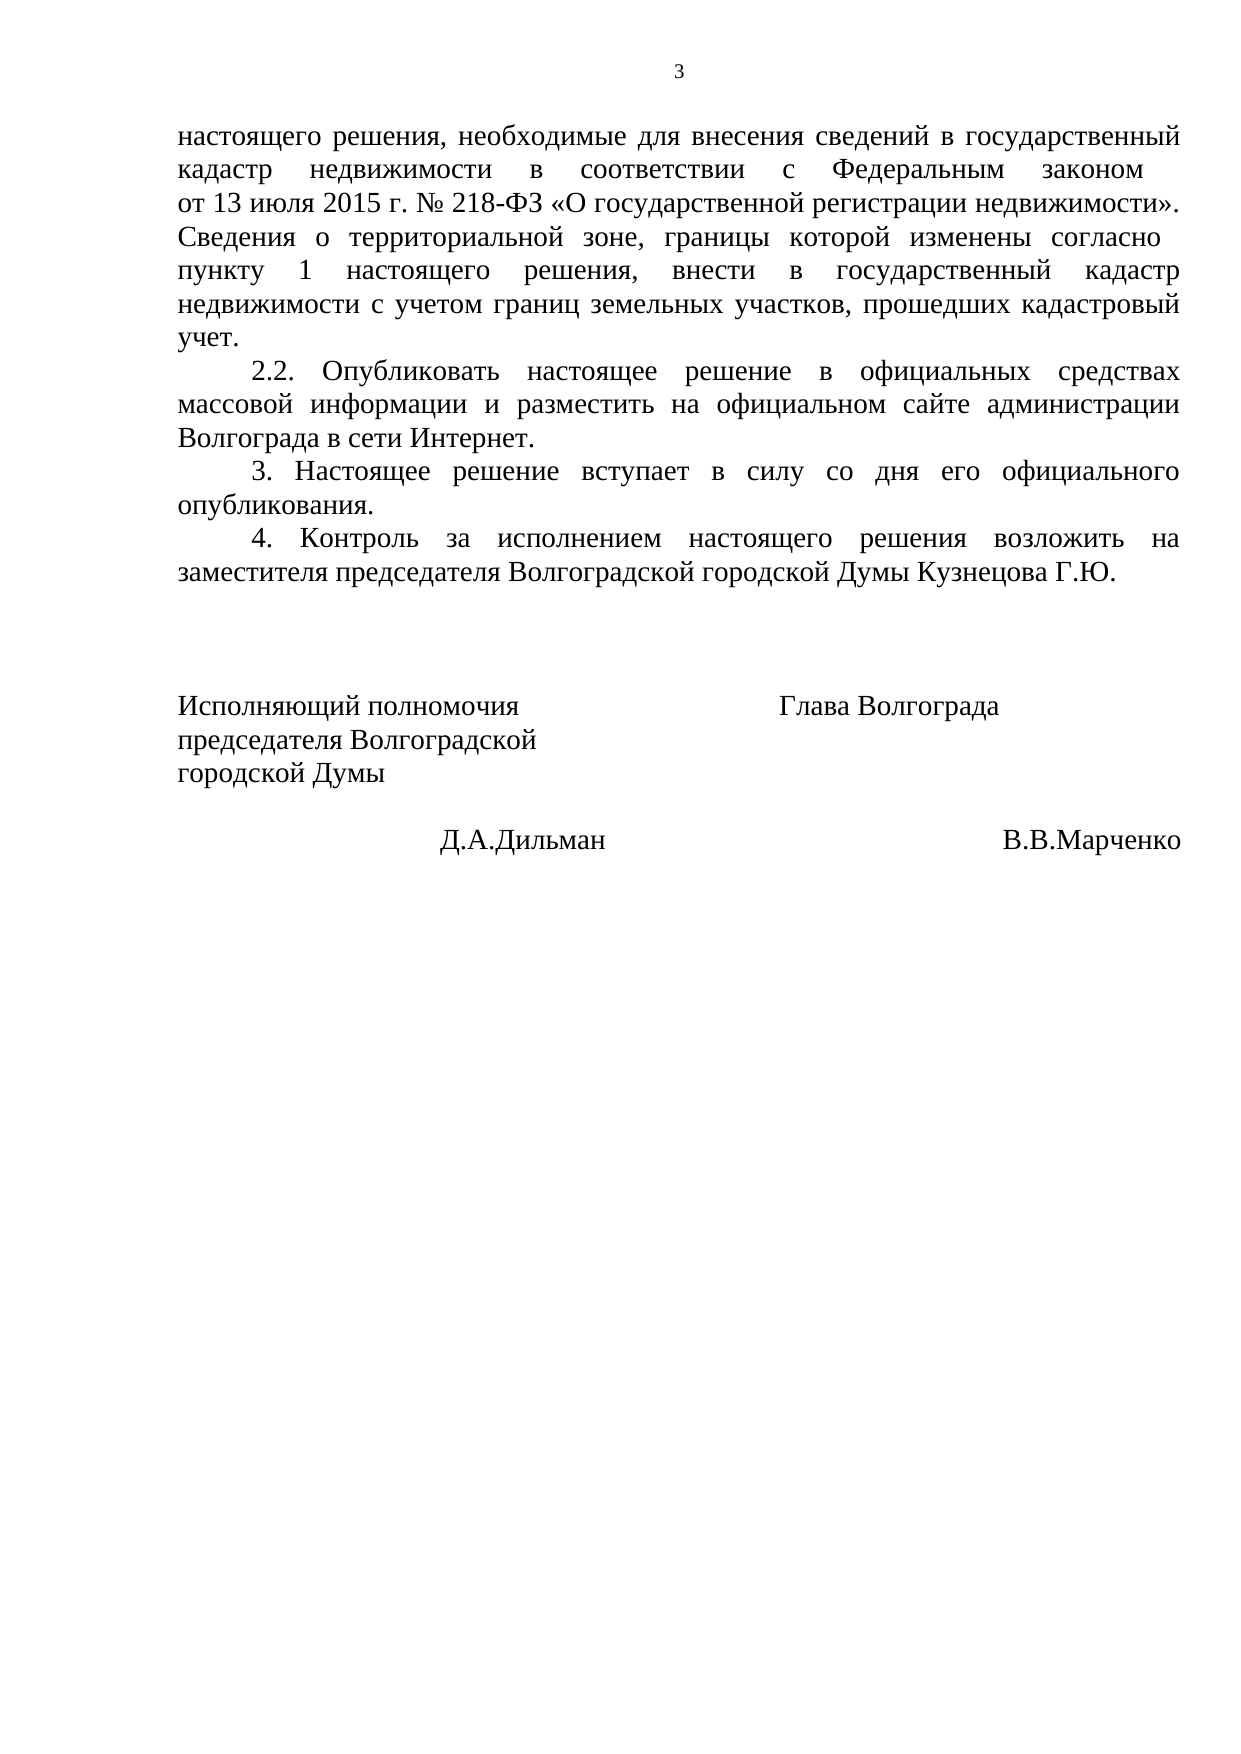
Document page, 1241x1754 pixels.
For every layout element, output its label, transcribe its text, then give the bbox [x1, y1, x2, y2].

table_header Глава Волгограда В.В.Марченко [768, 688, 1192, 856]
text 4. Контроль за исполнением настоящего решения возложить на заместителя председателя Волгоградской городской Думы Кузнецова Г.Ю. [177, 521, 1181, 588]
text 3. Настоящее решение вступает в силу со дня его официального опубликования. [177, 453, 1181, 521]
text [177, 118, 1181, 353]
text 2.2. Опубликовать настоящее решение в официальных средствах массовой информации и разместить на официальном сайте администрации Волгограда в сети Интернет. [177, 353, 1181, 453]
table_header Исполняющий полномочия председателя Волгоградской городской Думы Д.А.Дильман [166, 688, 768, 856]
